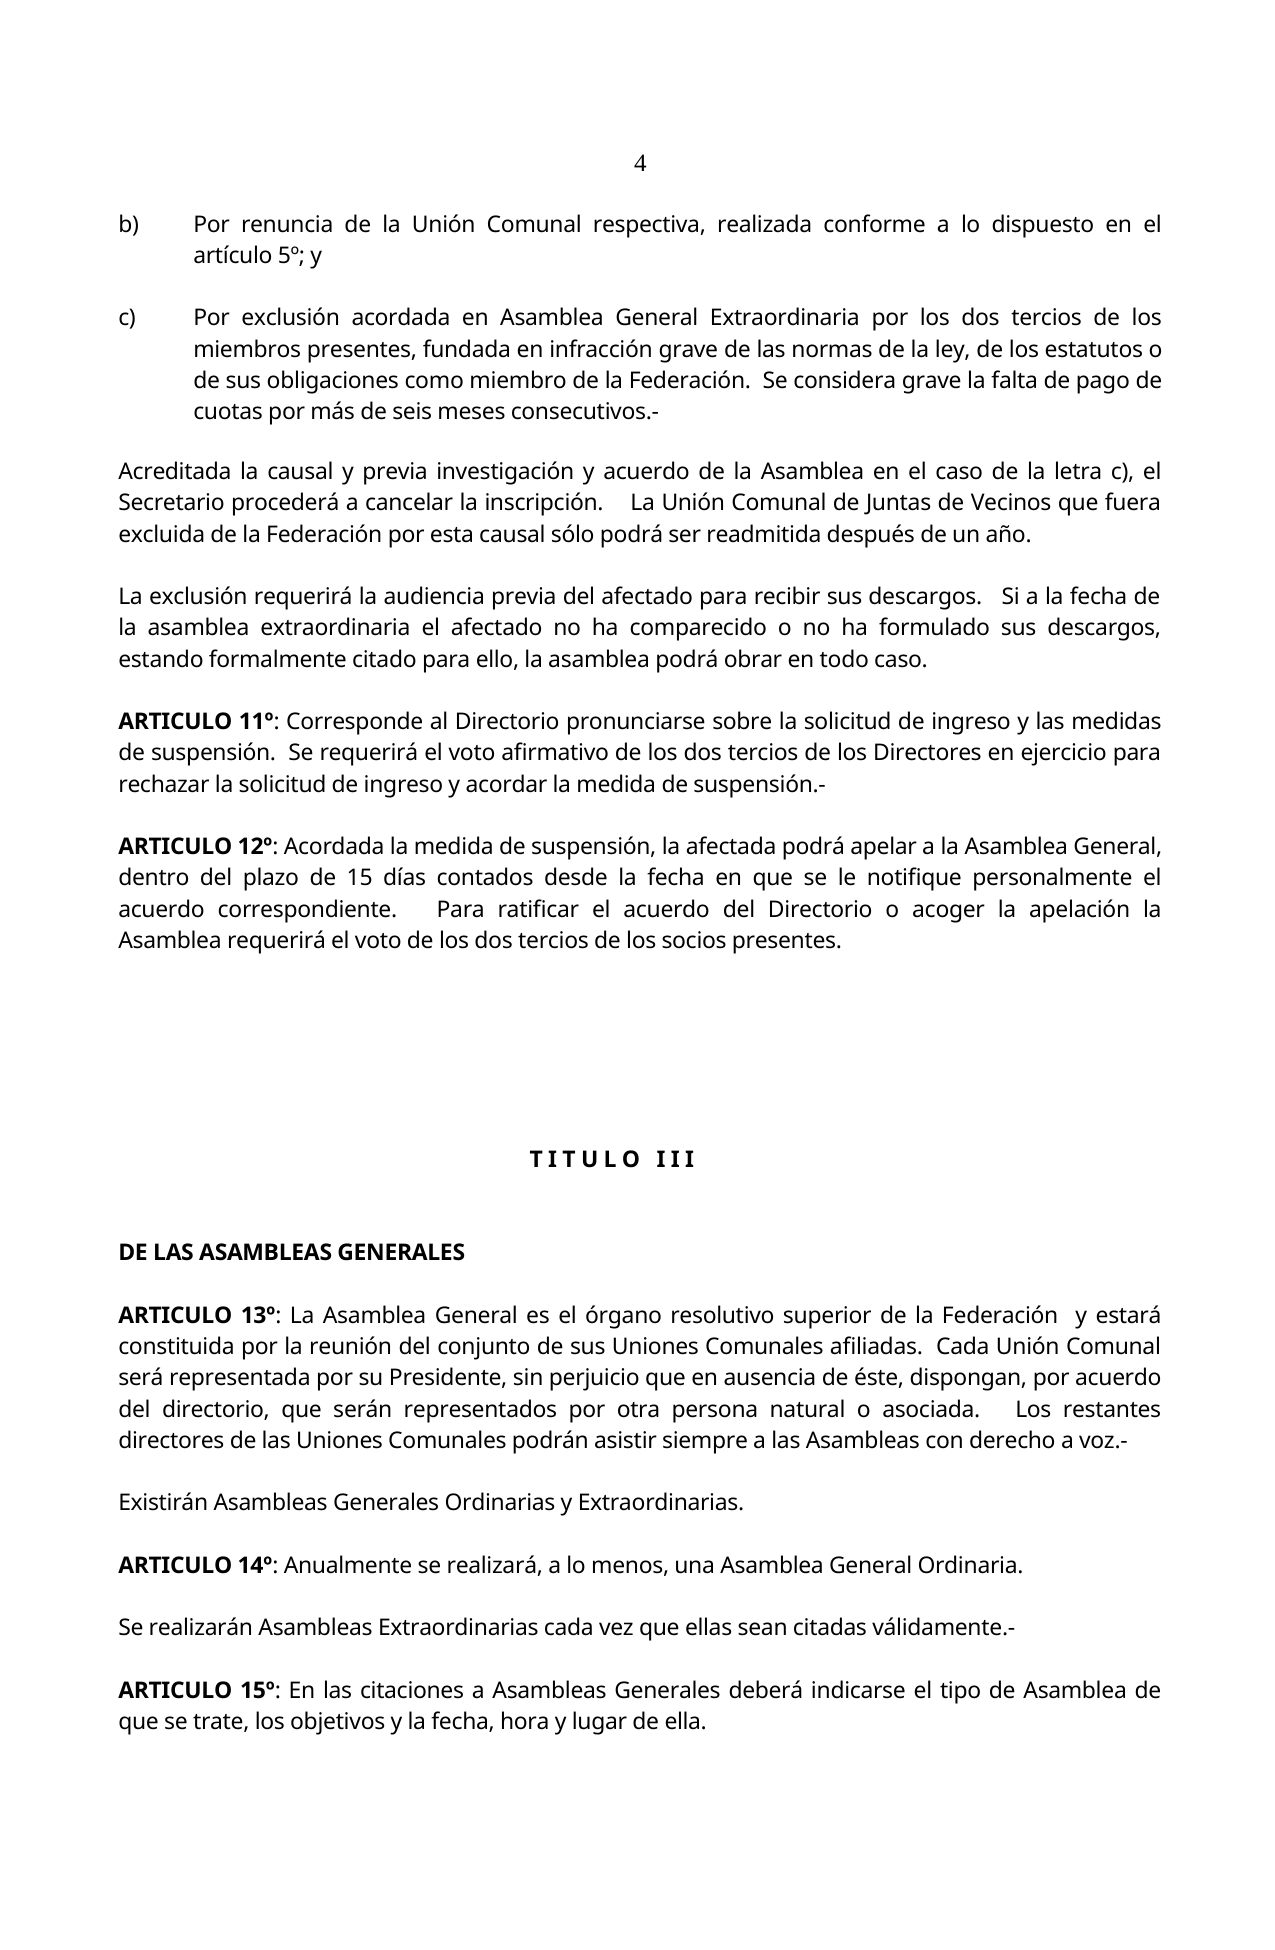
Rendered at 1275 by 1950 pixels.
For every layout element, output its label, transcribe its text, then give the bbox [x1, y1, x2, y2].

text Existirán Asambleas Generales Ordinarias y Extraordinarias. [118, 1486, 1162, 1518]
text ARTICULO 15º: En las citaciones a Asambleas Generales deberá indicarse el tipo de Asamblea de que se trate, los objetivos y la fecha, hora y lugar de ella. [118, 1674, 1162, 1736]
text b) Por renuncia de la Unión Comunal respectiva, realizada conforme a lo dispuesto en el artículo 5º; y [118, 208, 1162, 270]
text T I T U L O I I I [118, 1143, 1162, 1174]
text ARTICULO 14º: Anualmente se realizará, a lo menos, una Asamblea General Ordinaria. [118, 1549, 1162, 1580]
text ARTICULO 12º: Acordada la medida de suspensión, la afectada podrá apelar a la Asamblea General, dentro del plazo de 15 días contados desde la fecha en que se le notifique personalmente el acuerdo correspondiente. Para ratificar el acuerdo del Directorio o acoger la apelación la Asamblea requerirá el voto de los dos tercios de los socios presentes. [118, 830, 1162, 955]
text ARTICULO 13º: La Asamblea General es el órgano resolutivo superior de la Federación y estará constituida por la reunión del conjunto de sus Uniones Comunales afiliadas. Cada Unión Comunal será representada por su Presidente, sin perjuicio que en ausencia de éste, dispongan, por acuerdo del directorio, que serán representados por otra persona natural o asociada. Los restantes directores de las Uniones Comunales podrán asistir siempre a las Asambleas con derecho a voz.- [118, 1299, 1162, 1455]
text c) Por exclusión acordada en Asamblea General Extraordinaria por los dos tercios de los miembros presentes, fundada en infracción grave de las normas de la ley, de los estatutos o de sus obligaciones como miembro de la Federación. Se considera grave la falta de pago de cuotas por más de seis meses consecutivos.- [118, 301, 1162, 426]
text DE LAS ASAMBLEAS GENERALES [118, 1236, 1162, 1268]
text Acreditada la causal y previa investigación y acuerdo de la Asamblea en el caso de la letra c), el Secretario procederá a cancelar la inscripción. La Unión Comunal de Juntas de Vecinos que fuera excluida de la Federación por esta causal sólo podrá ser readmitida después de un año. [118, 455, 1162, 549]
text ARTICULO 11º: Corresponde al Directorio pronunciarse sobre la solicitud de ingreso y las medidas de suspensión. Se requerirá el voto afirmativo de los dos tercios de los Directores en ejercicio para rechazar la solicitud de ingreso y acordar la medida de suspensión.- [118, 705, 1162, 799]
text Se realizarán Asambleas Extraordinarias cada vez que ellas sean citadas válidamente.- [118, 1611, 1162, 1643]
text La exclusión requerirá la audiencia previa del afectado para recibir sus descargos. Si a la fecha de la asamblea extraordinaria el afectado no ha comparecido o no ha formulado sus descargos, estando formalmente citado para ello, la asamblea podrá obrar en todo caso. [118, 580, 1162, 674]
